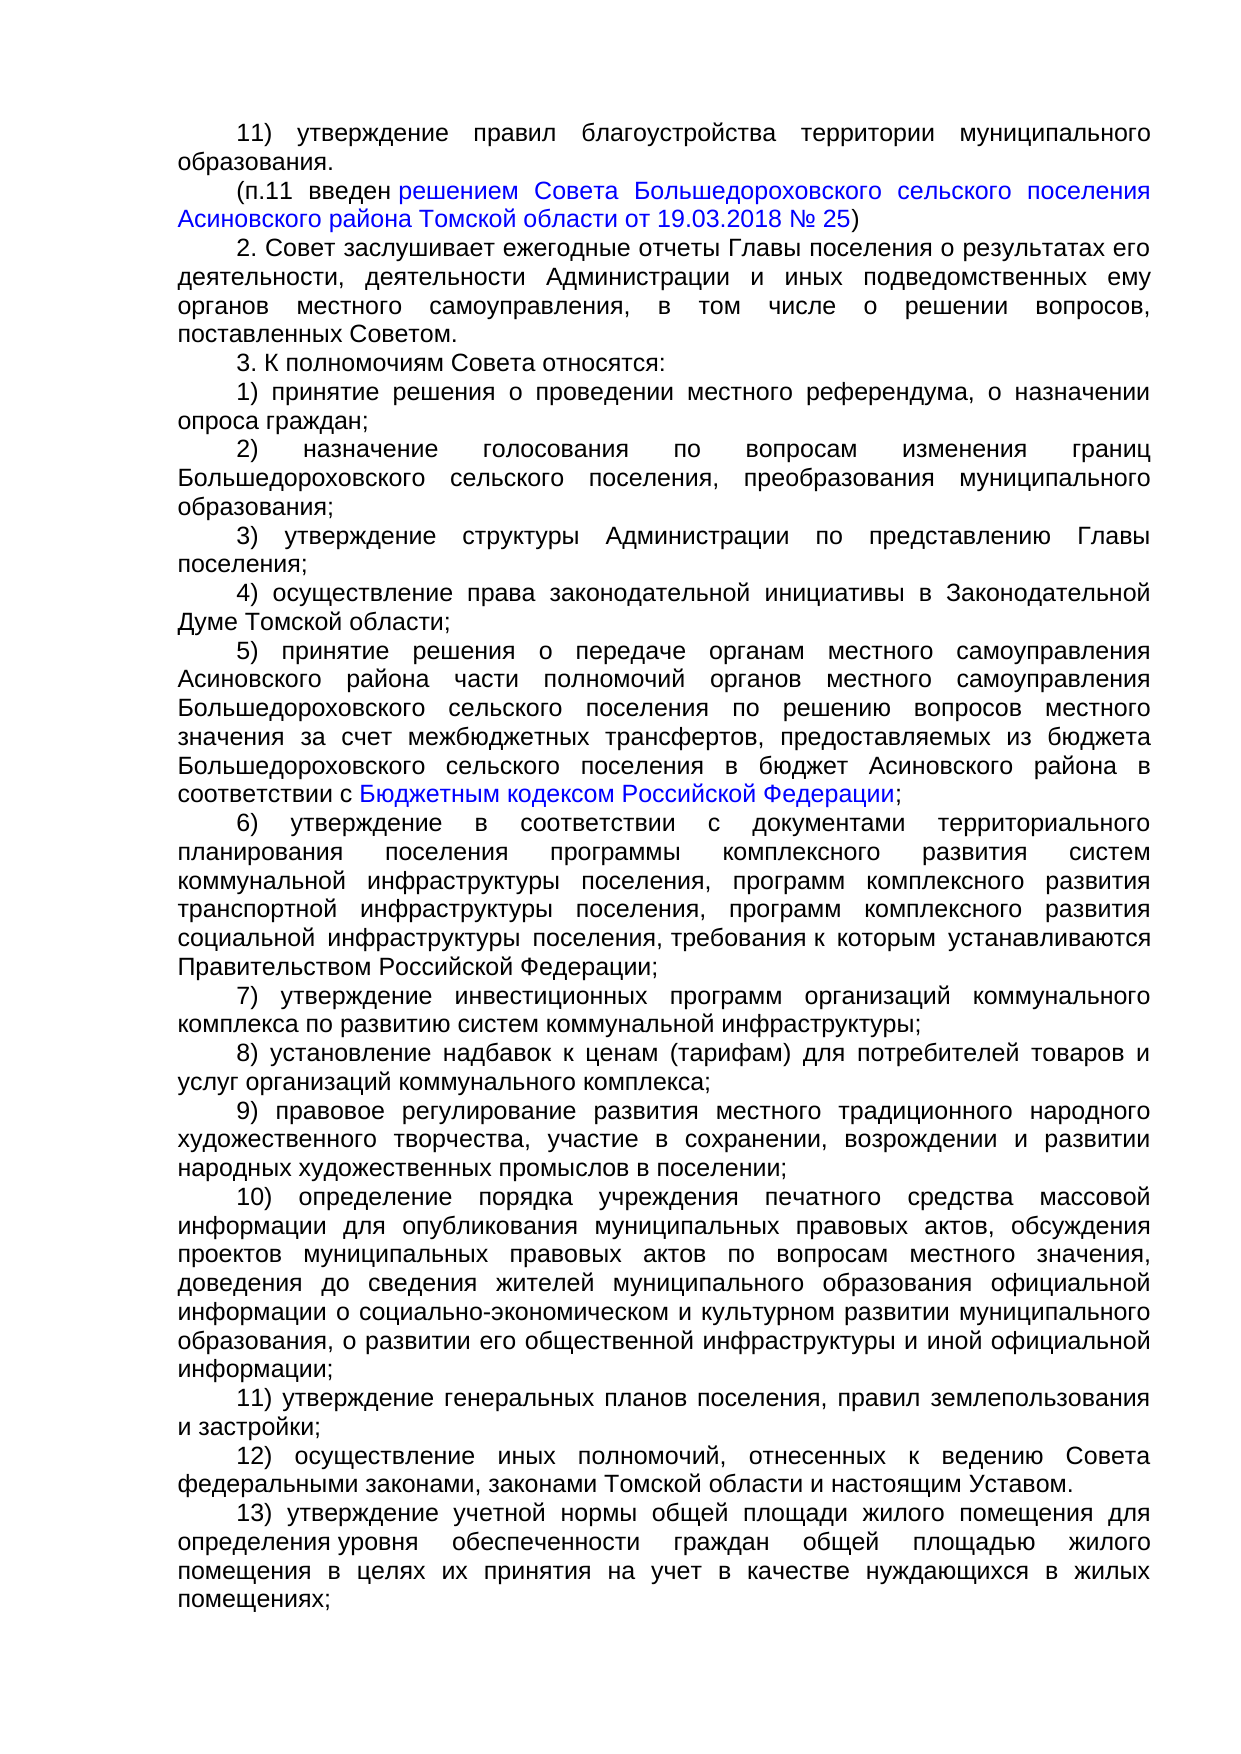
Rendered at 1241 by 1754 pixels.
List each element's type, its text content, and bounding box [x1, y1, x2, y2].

text 2) назначение голосования по вопросам изменения границ Большедороховского сельского поселения, преобразования муниципального образования; [177, 434, 1152, 521]
text 7) утверждение инвестиционных программ организаций коммунального комплекса по развитию систем коммунальной инфраструктуры; [177, 981, 1152, 1038]
text 12) осуществление иных полномочий, отнесенных к ведению Совета федеральными законами, законами Томской области и настоящим Уставом. [177, 1441, 1152, 1498]
text (п.11 введен решением Совета Большедороховского сельского поселения Асиновского района Томской области от 19.03.2018 № 25) [177, 176, 1152, 233]
text 4) осуществление права законодательной инициативы в Законодательной Думе Томской области; [177, 578, 1152, 636]
text 8) установление надбавок к ценам (тарифам) для потребителей товаров и услуг организаций коммунального комплекса; [177, 1038, 1152, 1096]
text 11) утверждение правил благоустройства территории муниципального образования. [177, 118, 1152, 176]
text 5) принятие решения о передаче органам местного самоуправления Асиновского района части полномочий органов местного самоуправления Большедороховского сельского поселения по решению вопросов местного значения за счет межбюджетных трансфертов, предоставляемых из бюджета Большедороховского сельского поселения в бюджет Асиновского района в соответствии с Бюджетным кодексом Российской Федерации; [177, 636, 1152, 808]
text 11) утверждение генеральных планов поселения, правил землепользования и застройки; [177, 1383, 1152, 1441]
text 13) утверждение учетной нормы общей площади жилого помещения для определения уровня обеспеченности граждан общей площадью жилого помещения в целях их принятия на учет в качестве нуждающихся в жилых помещениях; [177, 1498, 1152, 1613]
text 6) утверждение в соответствии с документами территориального планирования поселения программы комплексного развития систем коммунальной инфраструктуры поселения, программ комплексного развития транспортной инфраструктуры поселения, программ комплексного развития социальной инфраструктуры поселения, требования к которым устанавливаются Правительством Российской Федерации; [177, 808, 1152, 981]
text 3) утверждение структуры Администрации по представлению Главы поселения; [177, 521, 1152, 578]
text 9) правовое регулирование развития местного традиционного народного художественного творчества, участие в сохранении, возрождении и развитии народных художественных промыслов в поселении; [177, 1096, 1152, 1182]
text 1) принятие решения о проведении местного референдума, о назначении опроса граждан; [177, 377, 1152, 434]
text 3. К полномочиям Совета относятся: [177, 348, 1152, 377]
text 2. Совет заслушивает ежегодные отчеты Главы поселения о результатах его деятельности, деятельности Администрации и иных подведомственных ему органов местного самоуправления, в том числе о решении вопросов, поставленных Советом. [177, 233, 1152, 348]
text 10) определение порядка учреждения печатного средства массовой информации для опубликования муниципальных правовых актов, обсуждения проектов муниципальных правовых актов по вопросам местного значения, доведения до сведения жителей муниципального образования официальной информации о социально-экономическом и культурном развитии муниципального образования, о развитии его общественной инфраструктуры и иной официальной информации; [177, 1182, 1152, 1383]
